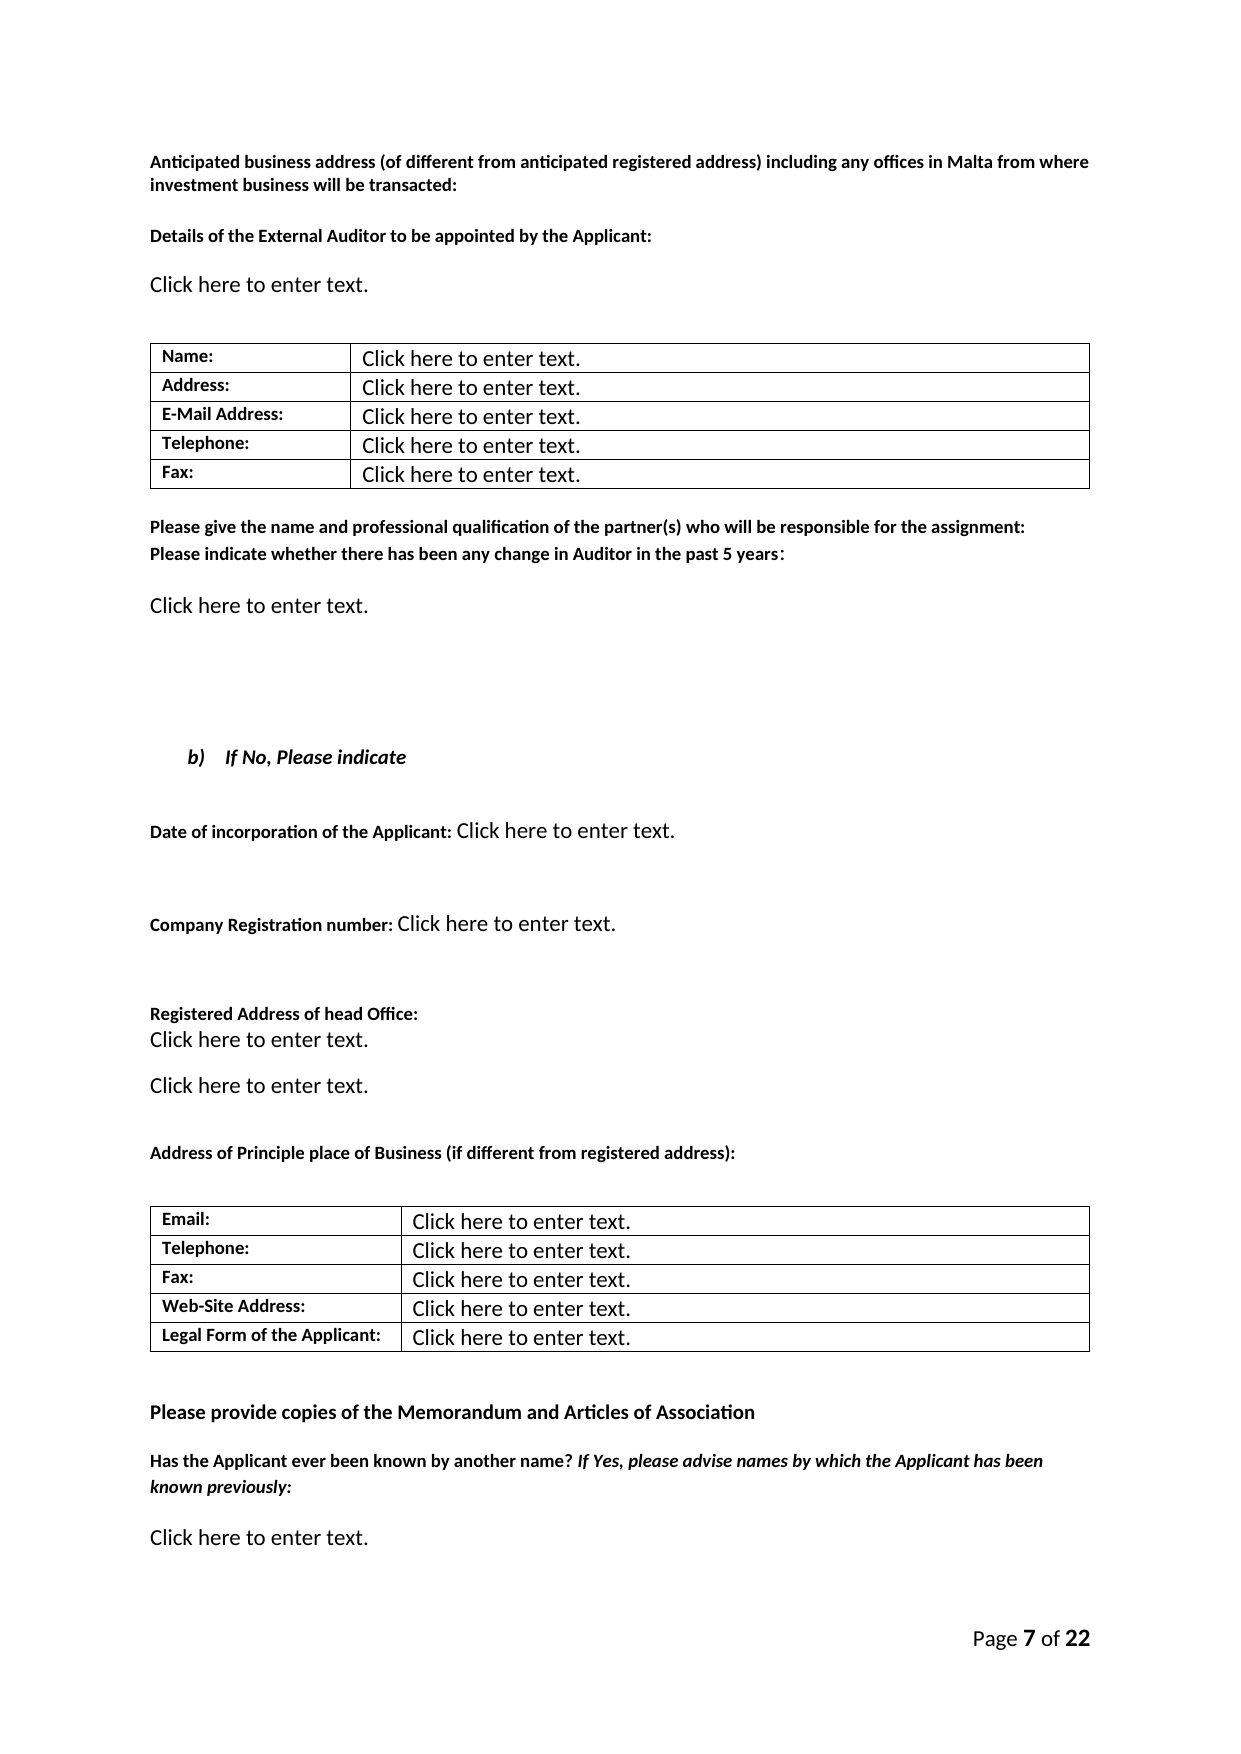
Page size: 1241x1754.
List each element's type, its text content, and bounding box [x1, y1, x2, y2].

table_cell Fax: [151, 460, 350, 488]
text Details of the External Auditor to be appointed by the Applicant: [150, 224, 1090, 247]
text Anticipated business address (of different from anticipated registered address) including any offices in Malta from where investment business will be transacted: [150, 150, 1090, 196]
text Has the Applicant ever been known by another name? If Yes, please advise names by which the Applicant has been known previously: [150, 1449, 1090, 1498]
table_cell Telephone: [151, 431, 350, 459]
table_cell Legal Form of the Applicant: [151, 1323, 401, 1351]
text Company Registration number: [150, 909, 1090, 937]
text Address of Principle place of Business (if different from registered address): [150, 1141, 1090, 1164]
table_cell Address: [151, 373, 350, 401]
table_header Email: [151, 1207, 401, 1235]
table_cell Web-Site Address: [151, 1294, 401, 1322]
table_cell E-Mail Address: [151, 402, 350, 430]
text Registered Address of head Office: [150, 1002, 1090, 1025]
table_header Name: [151, 344, 350, 372]
text Please give the name and professional qualification of the partner(s) who will be responsible for the assignment: [150, 516, 1090, 538]
text Date of incorporation of the Applicant: [150, 816, 1090, 844]
list If No, Please indicate [187, 744, 1090, 769]
text Please indicate whether there has been any change in Auditor in the past 5 years: [150, 538, 1090, 567]
table_cell Telephone: [151, 1236, 401, 1264]
table_cell Fax: [151, 1265, 401, 1293]
text Please provide copies of the Memorandum and Articles of Association [150, 1399, 1090, 1425]
